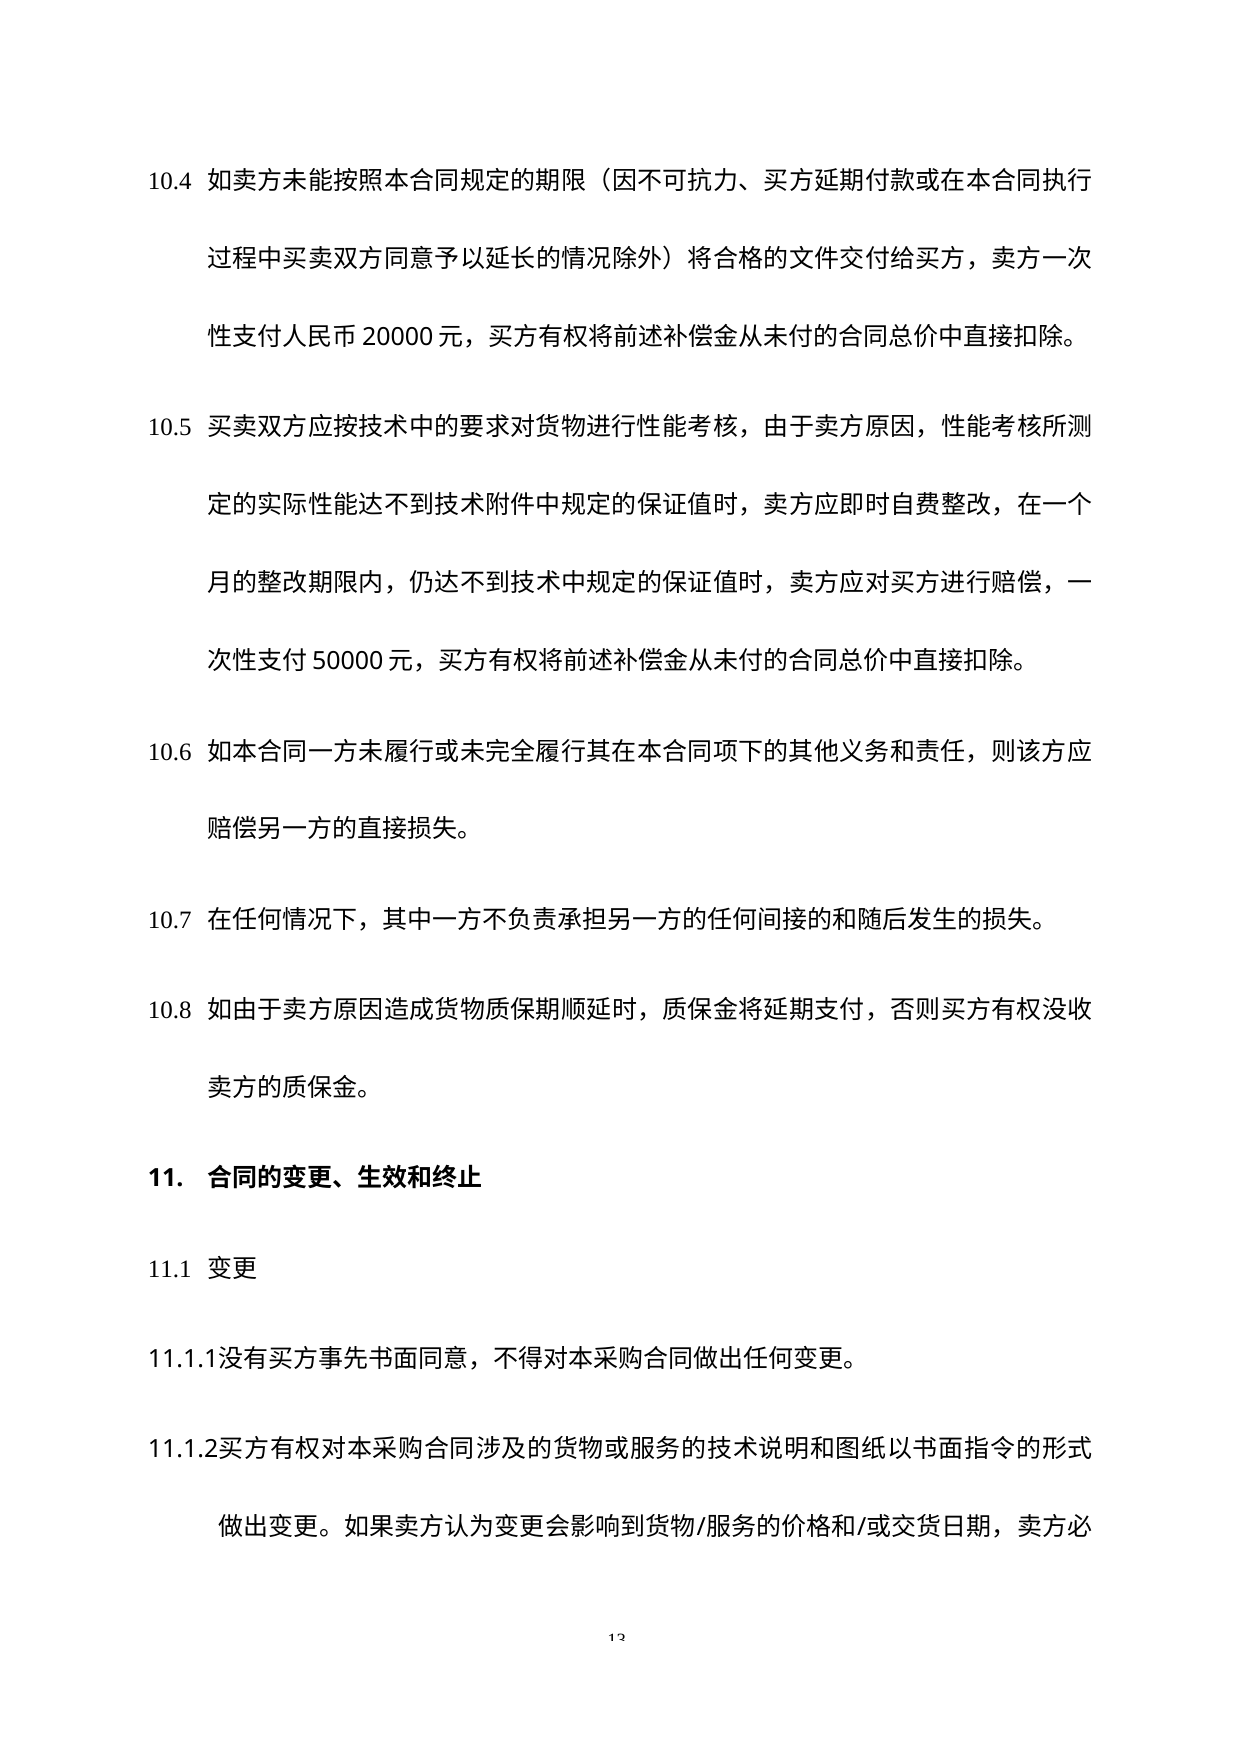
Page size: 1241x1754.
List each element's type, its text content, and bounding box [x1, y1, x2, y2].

list 如本合同一方未履行或未完全履行其在本合同项下的其他义务和责任，则该方应赔偿另一方的直接损失。 [148, 715, 1092, 861]
list 变更 [148, 1232, 1092, 1300]
list 合同的变更、生效和终止 [148, 1142, 1092, 1210]
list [148, 1413, 1092, 1559]
list 在任何情况下，其中一方不负责承担另一方的任何间接的和随后发生的损失。 [148, 883, 1092, 951]
list 如卖方未能按照本合同规定的期限（因不可抗力、买方延期付款或在本合同执行过程中买卖双方同意予以延长的情况除外）将合格的文件交付给买方，卖方一次性支付人民币20000元，买方有权将前述补偿金从未付的合同总价中直接扣除。 [148, 144, 1092, 368]
list 没有买方事先书面同意，不得对本采购合同做出任何变更。 [148, 1323, 1092, 1391]
list 如由于卖方原因造成货物质保期顺延时，质保金将延期支付，否则买方有权没收卖方的质保金。 [148, 974, 1092, 1120]
list 买卖双方应按技术中的要求对货物进行性能考核，由于卖方原因，性能考核所测定的实际性能达不到技术附件中规定的保证值时，卖方应即时自费整改，在一个月的整改期限内，仍达不到技术中规定的保证值时，卖方应对买方进行赔偿，一次性支付50000元，买方有权将前述补偿金从未付的合同总价中直接扣除。 [148, 391, 1092, 693]
